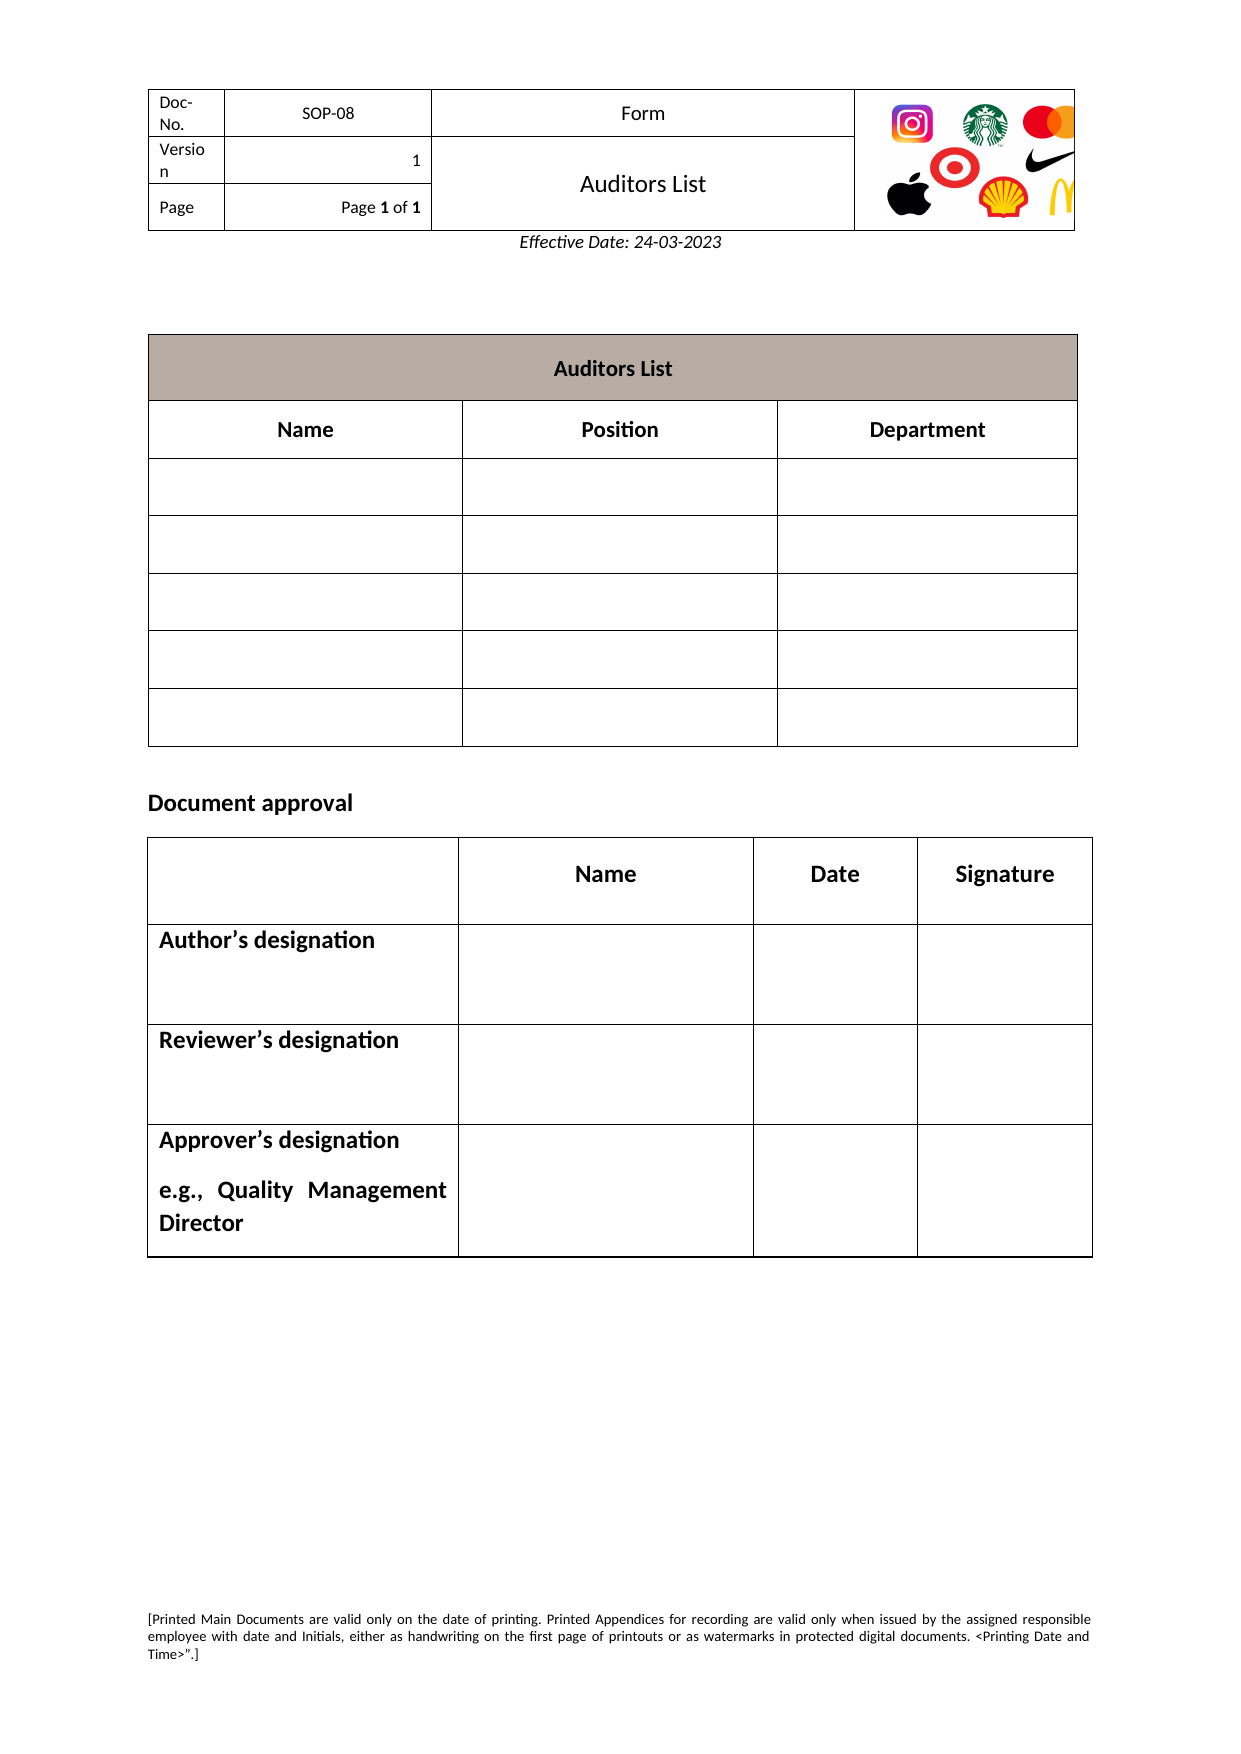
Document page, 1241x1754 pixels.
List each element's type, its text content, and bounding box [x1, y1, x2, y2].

text Document approval [148, 787, 1093, 818]
table_cell [459, 925, 753, 1023]
table_header Auditors List [149, 335, 1077, 400]
table_cell [149, 574, 462, 630]
table_cell [778, 574, 1077, 630]
table_cell [918, 1125, 1092, 1256]
table_cell [149, 631, 462, 688]
table_cell [778, 459, 1077, 515]
table_cell [463, 631, 777, 688]
table_cell Reviewer’s designation [148, 1025, 458, 1124]
table_cell [778, 631, 1077, 688]
table_cell [463, 574, 777, 630]
table_cell [149, 689, 462, 746]
table_cell [463, 459, 777, 515]
table_cell Approver’s designation e.g., Quality Management Director [148, 1125, 458, 1256]
table_cell Department [778, 401, 1077, 457]
table_cell Name [149, 401, 462, 457]
table_cell Position [463, 401, 777, 457]
table_header [148, 838, 458, 923]
table_cell [459, 1125, 753, 1256]
table_cell [149, 459, 462, 515]
table_header Date [754, 838, 917, 923]
picture [884, 100, 1075, 220]
table_cell [778, 516, 1077, 573]
table_cell [778, 689, 1077, 746]
table_cell [754, 1025, 917, 1124]
table_cell [918, 1025, 1092, 1124]
table_cell [463, 689, 777, 746]
table_header Signature [918, 838, 1092, 923]
table_header Name [459, 838, 753, 923]
table_cell [754, 1125, 917, 1256]
table_cell [754, 925, 917, 1023]
table_cell [149, 516, 462, 573]
table_cell [459, 1025, 753, 1124]
table_cell [918, 925, 1092, 1023]
table_cell Author’s designation [148, 925, 458, 1023]
table_cell [463, 516, 777, 573]
